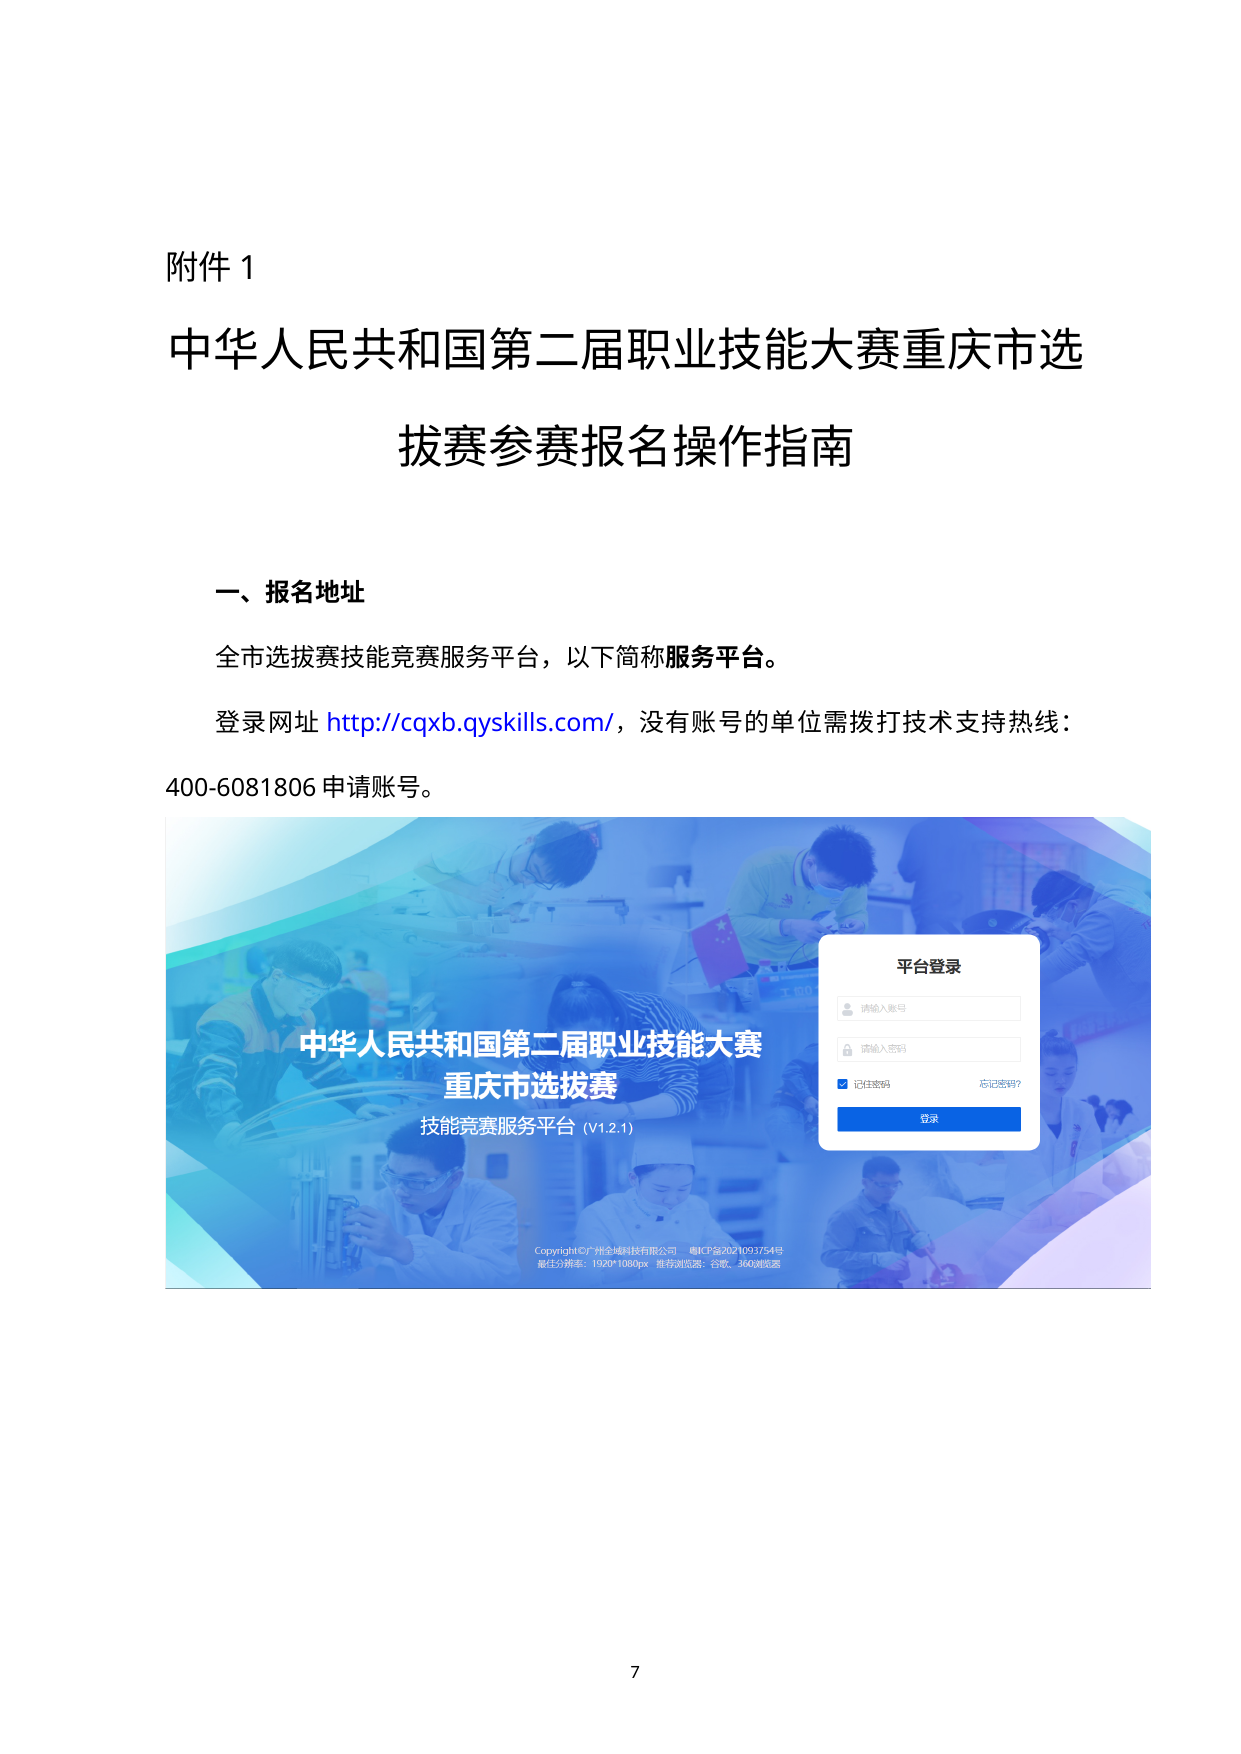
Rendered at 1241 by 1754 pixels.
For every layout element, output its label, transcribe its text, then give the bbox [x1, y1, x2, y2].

text 登录网址http://cqxb.qyskills.com/，没有账号的单位需拨打技术支持热线：400-6081806申请账号。 [165, 688, 1087, 817]
text 中华人民共和国第二届职业技能大赛重庆市选拔赛参赛报名操作指南 [165, 298, 1087, 493]
text 全市选拔赛技能竞赛服务平台，以下简称服务平台。 [165, 623, 1087, 688]
text 一、报名地址 [165, 558, 1087, 623]
text 附件1 [165, 233, 1087, 298]
picture [165, 817, 1151, 1289]
